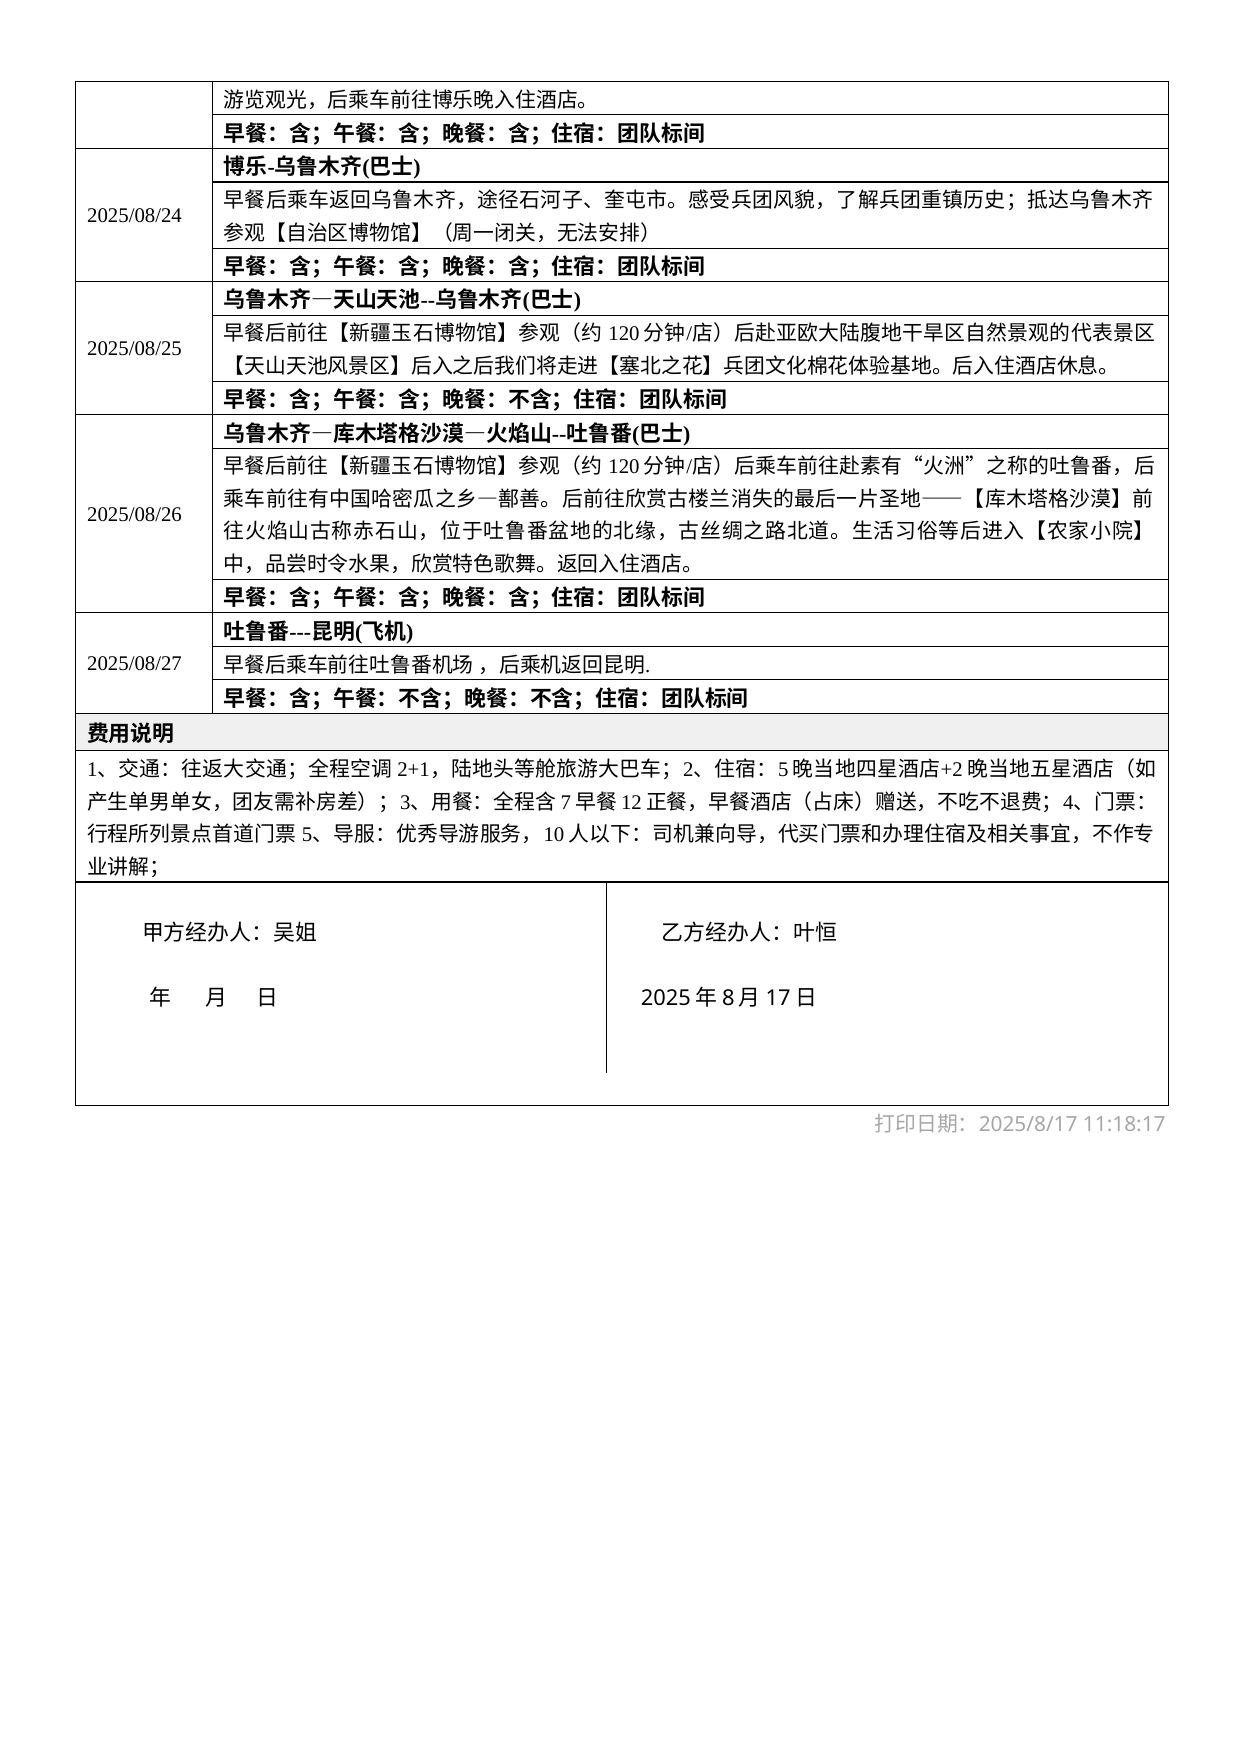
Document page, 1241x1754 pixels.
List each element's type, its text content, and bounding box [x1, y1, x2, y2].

table_cell 吐鲁番---昆明(飞机) [213, 613, 1168, 646]
text 打印日期：2025/8/17 11:18:17 [75, 1106, 1165, 1138]
table_cell 早餐后前往【新疆玉石博物馆】参观（约120分钟/店）后乘车前往赴素有“火洲”之称的吐鲁番，后乘车前往有中国哈密瓜之乡—鄯善。后前往欣赏古楼兰消失的最后一片圣地——【库木塔格沙漠】前往火焰山古称赤石山，位于吐鲁番盆地的北缘，古丝绸之路北道。生活习俗等后进入【农家小院】中，品尝时令水果，欣赏特色歌舞。返回入住酒店。 [213, 449, 1168, 579]
table_cell 1、交通：往返大交通；全程空调2+1，陆地头等舱旅游大巴车；2、住宿：5晚当地四星酒店+2晚当地五星酒店（如产生单男单女，团友需补房差）；3、用餐：全程含7早餐12正餐，早餐酒店（占床）赠送，不吃不退费；4、门票：行程所列景点首道门票 5、导服：优秀导游服务，10人以下：司机兼向导，代买门票和办理住宿及相关事宜，不作专业讲解； [76, 751, 1168, 881]
table_cell 乌鲁木齐—天山天池--乌鲁木齐(巴士) [213, 282, 1168, 314]
table_cell 早餐：含；午餐：不含；晚餐：不含；住宿：团队标间 [213, 680, 1168, 713]
table_cell 早餐后前往【新疆玉石博物馆】参观（约120分钟/店）后赴亚欧大陆腹地干旱区自然景观的代表景区【天山天池风景区】后入之后我们将走进【塞北之花】兵团文化棉花体验基地。后入住酒店休息。 [213, 316, 1168, 381]
table_cell 早餐：含；午餐：含；晚餐：不含；住宿：团队标间 [213, 382, 1168, 414]
table_cell 早餐后乘车前往吐鲁番机场 ，后乘机返回昆明. [213, 647, 1168, 679]
table_cell 2025/08/24 [76, 149, 212, 281]
table_cell 2025/08/25 [76, 282, 212, 414]
table_cell 早餐：含；午餐：含；晚餐：含；住宿：团队标间 [213, 580, 1168, 612]
table_cell 费用说明 [76, 714, 1168, 750]
table_cell 早餐：含；午餐：含；晚餐：含；住宿：团队标间 [213, 115, 1168, 148]
table_cell 博乐-乌鲁木齐(巴士) [213, 149, 1168, 181]
table_cell 2025/08/26 [76, 415, 212, 612]
table_cell 早餐：含；午餐：含；晚餐：含；住宿：团队标间 [213, 249, 1168, 281]
table_cell 早餐后乘车返回乌鲁木齐，途径石河子、奎屯市。感受兵团风貌，了解兵团重镇历史；抵达乌鲁木齐参观【自治区博物馆】（周一闭关，无法安排） [213, 183, 1168, 247]
table_cell 乌鲁木齐—库木塔格沙漠—火焰山--吐鲁番(巴士) [213, 415, 1168, 448]
table_cell 2025/08/27 [76, 613, 212, 713]
table_cell [76, 883, 1168, 1105]
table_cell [213, 82, 1168, 114]
